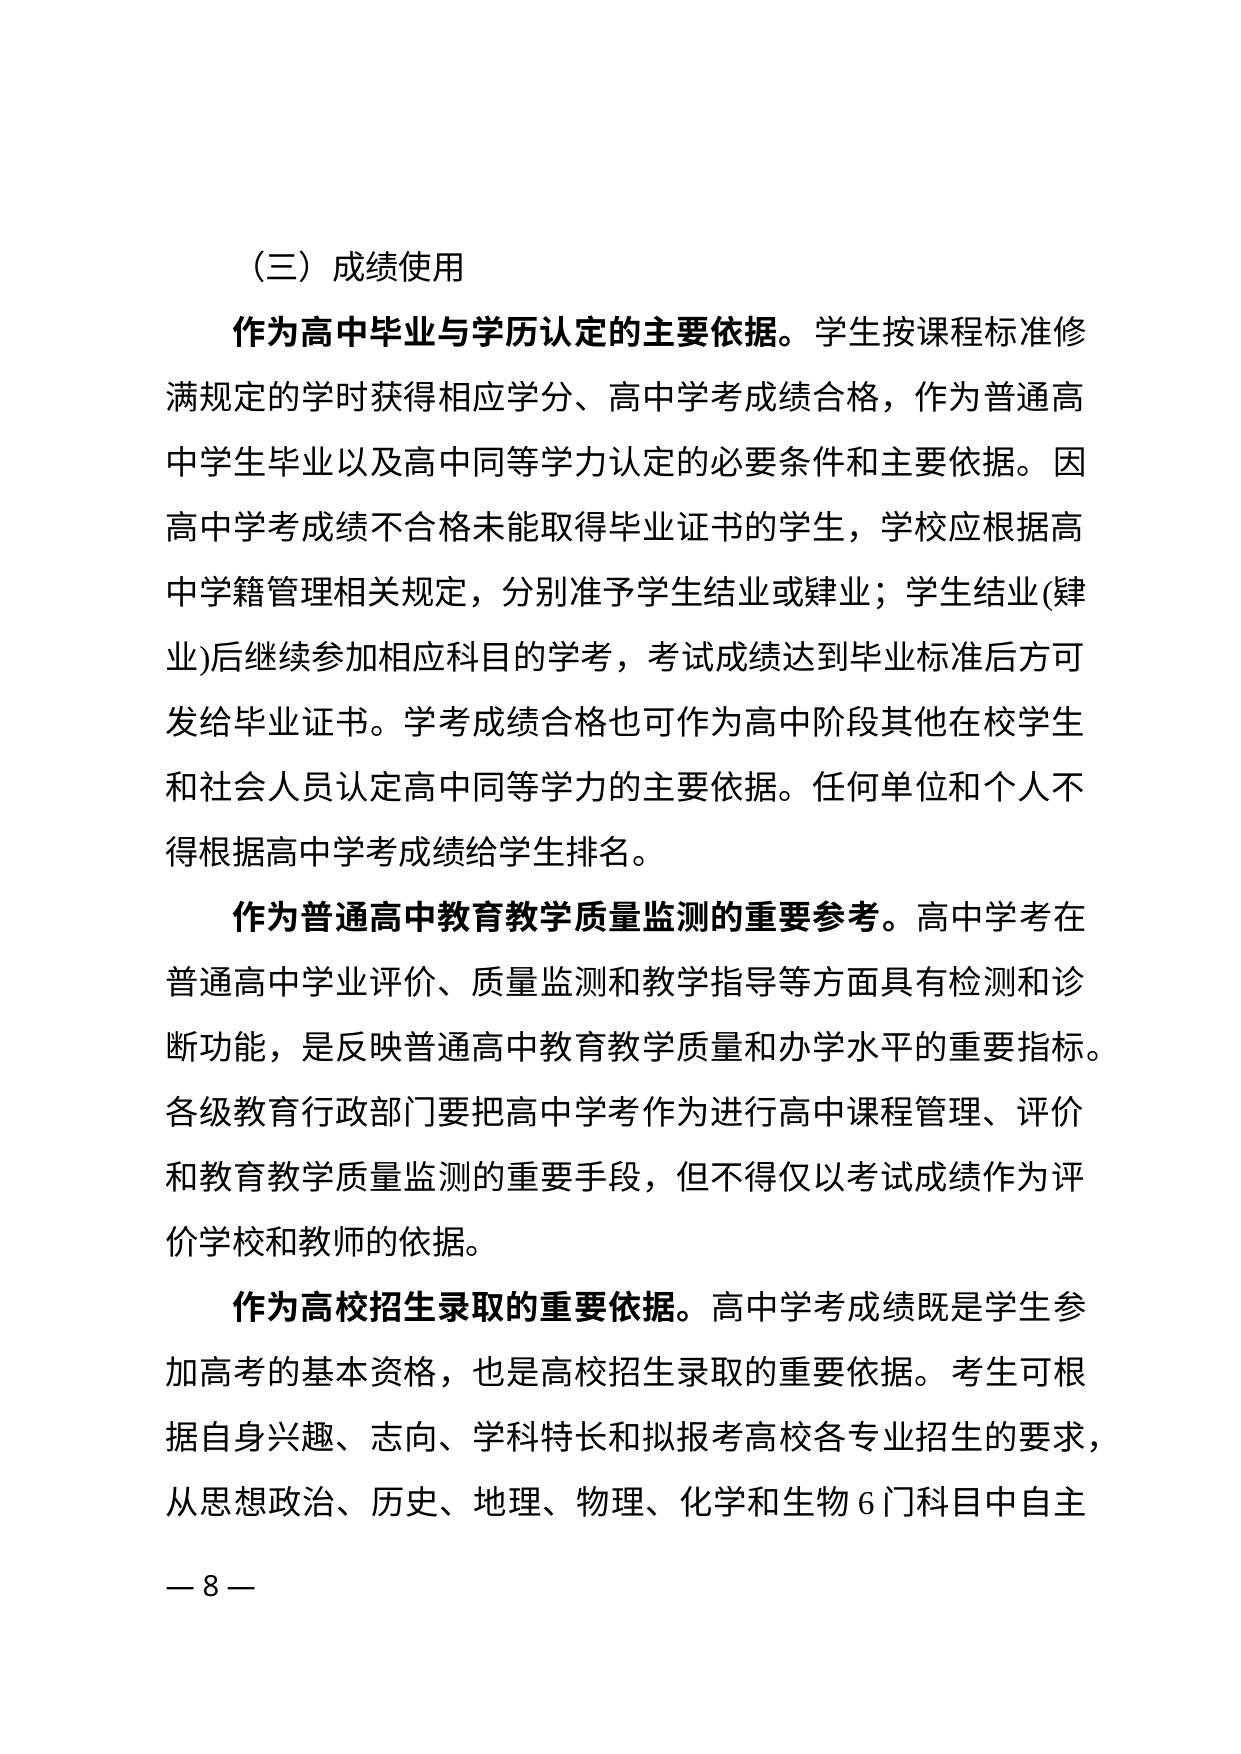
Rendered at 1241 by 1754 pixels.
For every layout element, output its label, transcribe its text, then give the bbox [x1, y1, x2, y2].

text 作为高中毕业与学历认定的主要依据。学生按课程标准修满规定的学时获得相应学分、高中学考成绩合格，作为普通高中学生毕业以及高中同等学力认定的必要条件和主要依据。因高中学考成绩不合格未能取得毕业证书的学生，学校应根据高中学籍管理相关规定，分别准予学生结业或肄业；学生结业(肄业)后继续参加相应科目的学考，考试成绩达到毕业标准后方可发给毕业证书。学考成绩合格也可作为高中阶段其他在校学生和社会人员认定高中同等学力的主要依据。任何单位和个人不得根据高中学考成绩给学生排名。 [165, 298, 1087, 883]
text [165, 1273, 1087, 1533]
text 作为普通高中教育教学质量监测的重要参考。高中学考在普通高中学业评价、质量监测和教学指导等方面具有检测和诊断功能，是反映普通高中教育教学质量和办学水平的重要指标。各级教育行政部门要把高中学考作为进行高中课程管理、评价和教育教学质量监测的重要手段，但不得仅以考试成绩作为评价学校和教师的依据。 [165, 883, 1087, 1273]
text （三）成绩使用 [165, 233, 1087, 298]
